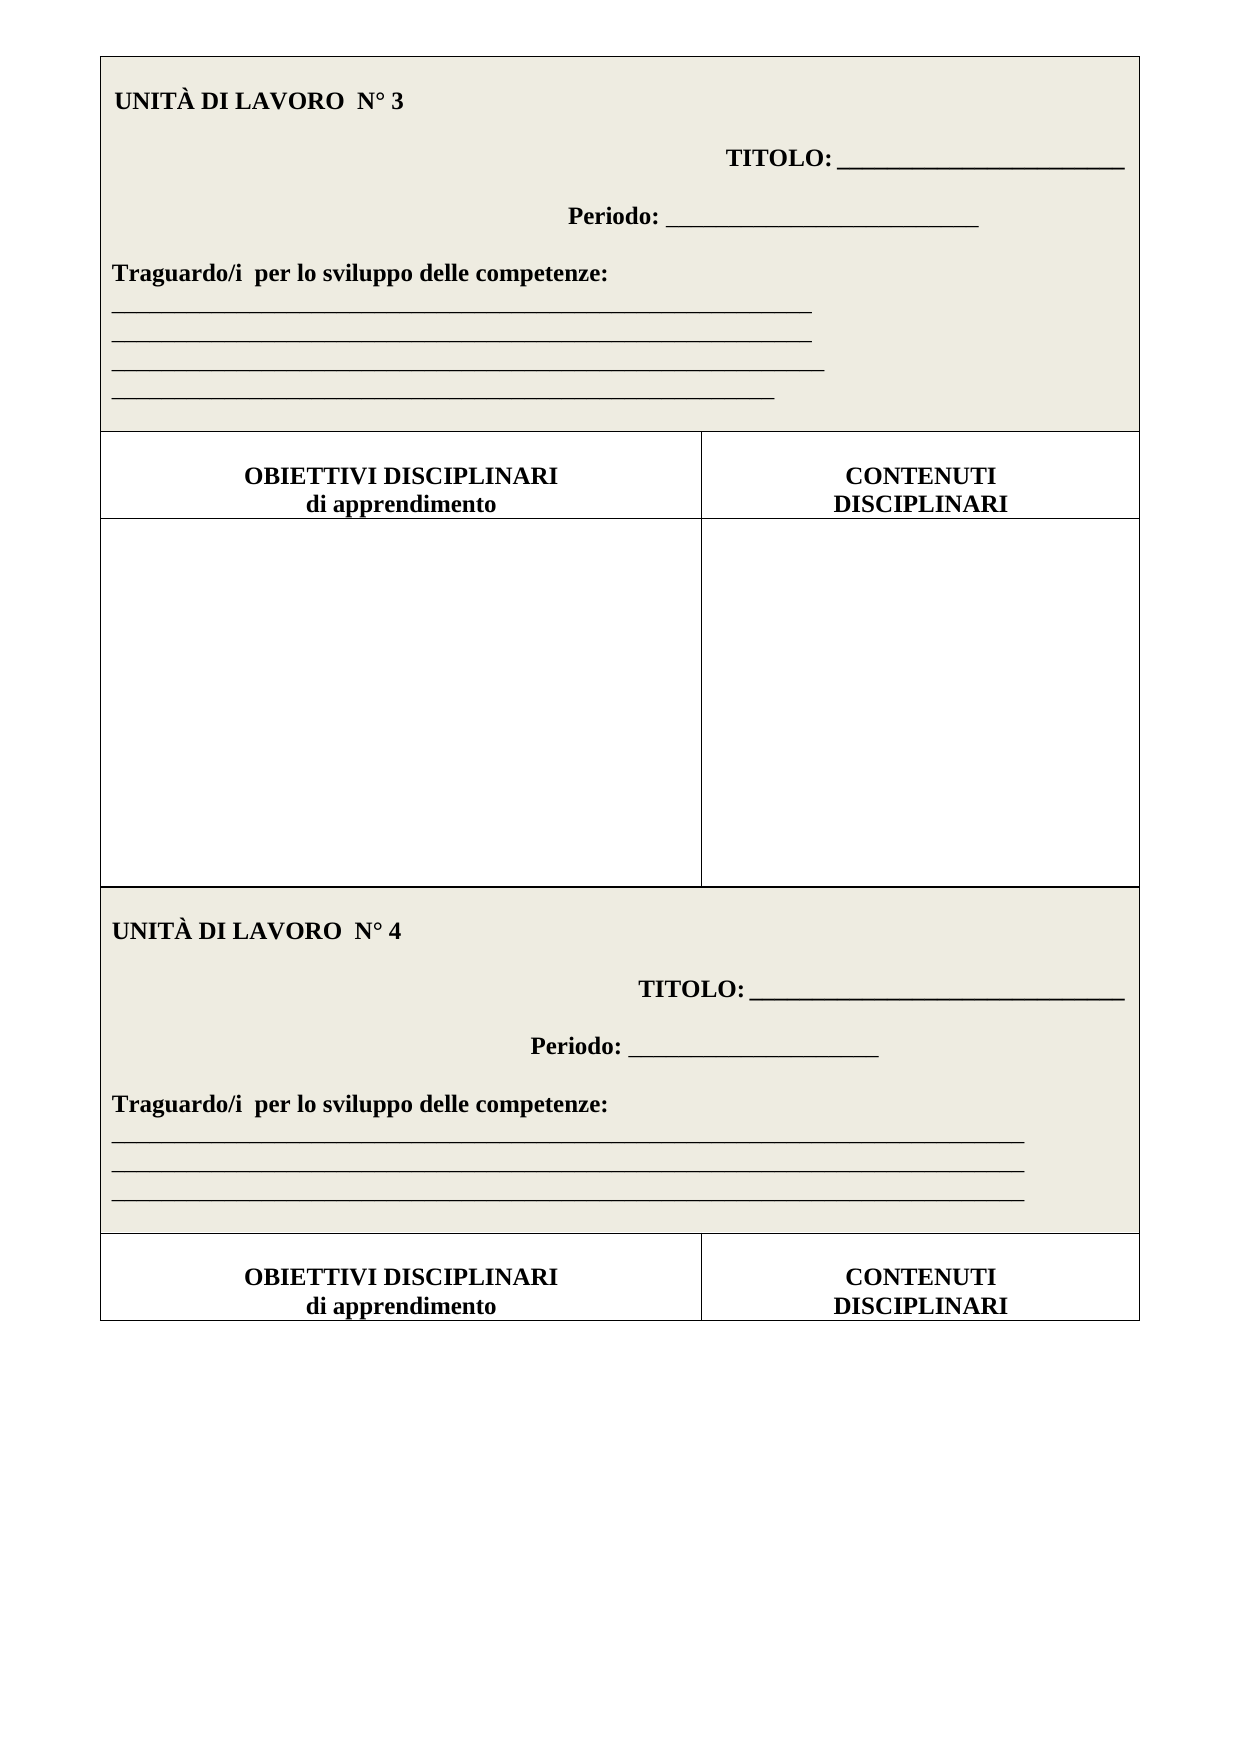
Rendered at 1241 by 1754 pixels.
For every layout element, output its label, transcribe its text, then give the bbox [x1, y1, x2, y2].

table_header UNITÀ DI LAVORO N° 3 TITOLO: _______________________ Periodo: _________________________ Traguardo/i per lo sviluppo delle competenze: ________________________________________________________ ________________________________________________________ _________________________________________________________ _____________________________________________________ [101, 57, 1139, 431]
table_cell OBIETTIVI DISCIPLINARI di apprendimento [101, 432, 701, 518]
table_cell [702, 519, 1139, 886]
table_cell UNITÀ DI LAVORO N° 4 TITOLO: ______________________________ Periodo: ____________________ Traguardo/i per lo sviluppo delle competenze: _________________________________________________________________________ _________________________________________________________________________ _________________________________________________________________________ [101, 888, 1139, 1232]
table_cell CONTENUTI DISCIPLINARI [702, 432, 1139, 518]
table_cell CONTENUTI DISCIPLINARI [702, 1234, 1139, 1320]
table_cell OBIETTIVI DISCIPLINARI di apprendimento [101, 1234, 701, 1320]
table_cell [101, 519, 701, 886]
